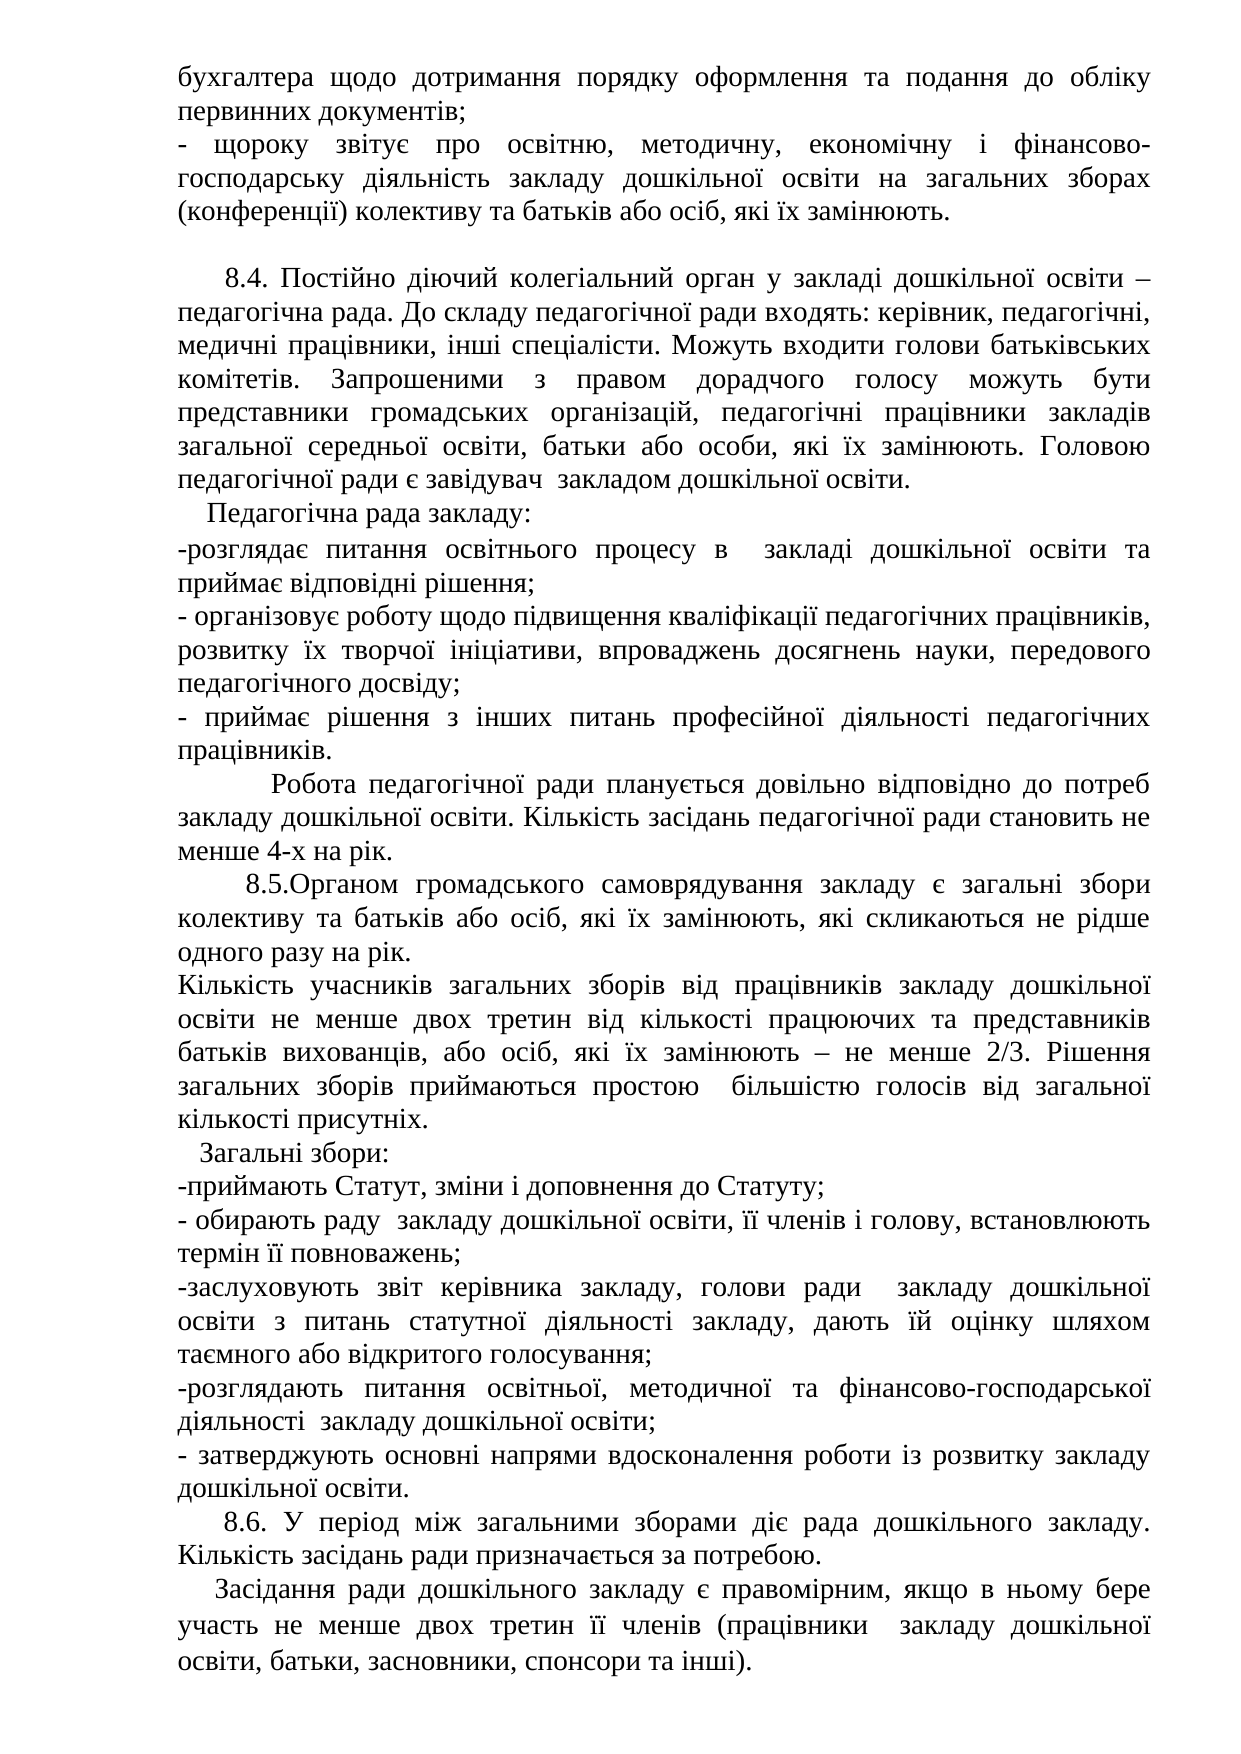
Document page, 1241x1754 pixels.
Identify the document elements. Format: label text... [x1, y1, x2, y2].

text Педагогічна рада закладу: [177, 495, 1152, 529]
text - затверджують основні напрями вдосконалення роботи із розвитку закладу дошкільної освіти. [177, 1437, 1152, 1504]
text -розглядають питання освітньої, методичної та фінансово-господарської діяльності закладу дошкільної освіти; [177, 1370, 1152, 1437]
text - організовує роботу щодо підвищення кваліфікації педагогічних працівників, розвитку їх творчої ініціативи, впроваджень досягнень науки, передового педагогічного досвіду; [177, 598, 1152, 699]
text -приймають Статут, зміни і доповнення до Статуту; [177, 1168, 1152, 1202]
text Кількість учасників загальних зборів від працівників закладу дошкільної освіти не менше двох третин від кількості працюючих та представників батьків вихованців, або осіб, які їх замінюють – не менше 2/3. Рішення загальних зборів приймаються простою більшістю голосів від загальної кількості присутніх. [177, 967, 1152, 1135]
text -заслуховують звіт керівника закладу, голови ради закладу дошкільної освіти з питань статутної діяльності закладу, дають їй оцінку шляхом таємного або відкритого голосування; [177, 1269, 1152, 1370]
text Засідання ради дошкільного закладу є правомірним, якщо в ньому бере участь не менше двох третин її членів (працівники закладу дошкільної освіти, батьки, засновники, спонсори та інші). [177, 1571, 1152, 1677]
text - обирають раду закладу дошкільної освіти, її членів і голову, встановлюють термін її повноважень; [177, 1202, 1152, 1269]
text 8.6. У період між загальними зборами діє рада дошкільного закладу. Кількість засідань ради призначається за потребою. [177, 1504, 1152, 1571]
text - приймає рішення з інших питань професійної діяльності педагогічних працівників. [177, 699, 1152, 766]
text - щороку звітує про освітню, методичну, економічну і фінансово-господарську діяльність закладу дошкільної освіти на загальних зборах (конференції) колективу та батьків або осіб, які їх замінюють. [177, 126, 1152, 227]
text Загальні збори: [177, 1135, 1152, 1168]
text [177, 59, 1152, 126]
text -розглядає питання освітнього процесу в закладі дошкільної освіти та приймає відповідні рішення; [177, 531, 1152, 598]
text 8.5.Органом громадського самоврядування закладу є загальні збори колективу та батьків або осіб, які їх замінюють, які скликаються не рідше одного разу на рік. [177, 867, 1152, 967]
text 8.4. Постійно діючий колегіальний орган у закладі дошкільної освіти – педагогічна рада. До складу педагогічної ради входять: керівник, педагогічні, медичні працівники, інші спеціалісти. Можуть входити голови батьківських комітетів. Запрошеними з правом дорадчого голосу можуть бути представники громадських організацій, педагогічні працівники закладів загальної середньої освіти, батьки або особи, які їх замінюють. Головою педагогічної ради є завідувач закладом дошкільної освіти. [177, 260, 1152, 495]
text Робота педагогічної ради планується довільно відповідно до потреб закладу дошкільної освіти. Кількість засідань педагогічної ради становить не менше 4-х на рік. [103, 766, 1152, 867]
